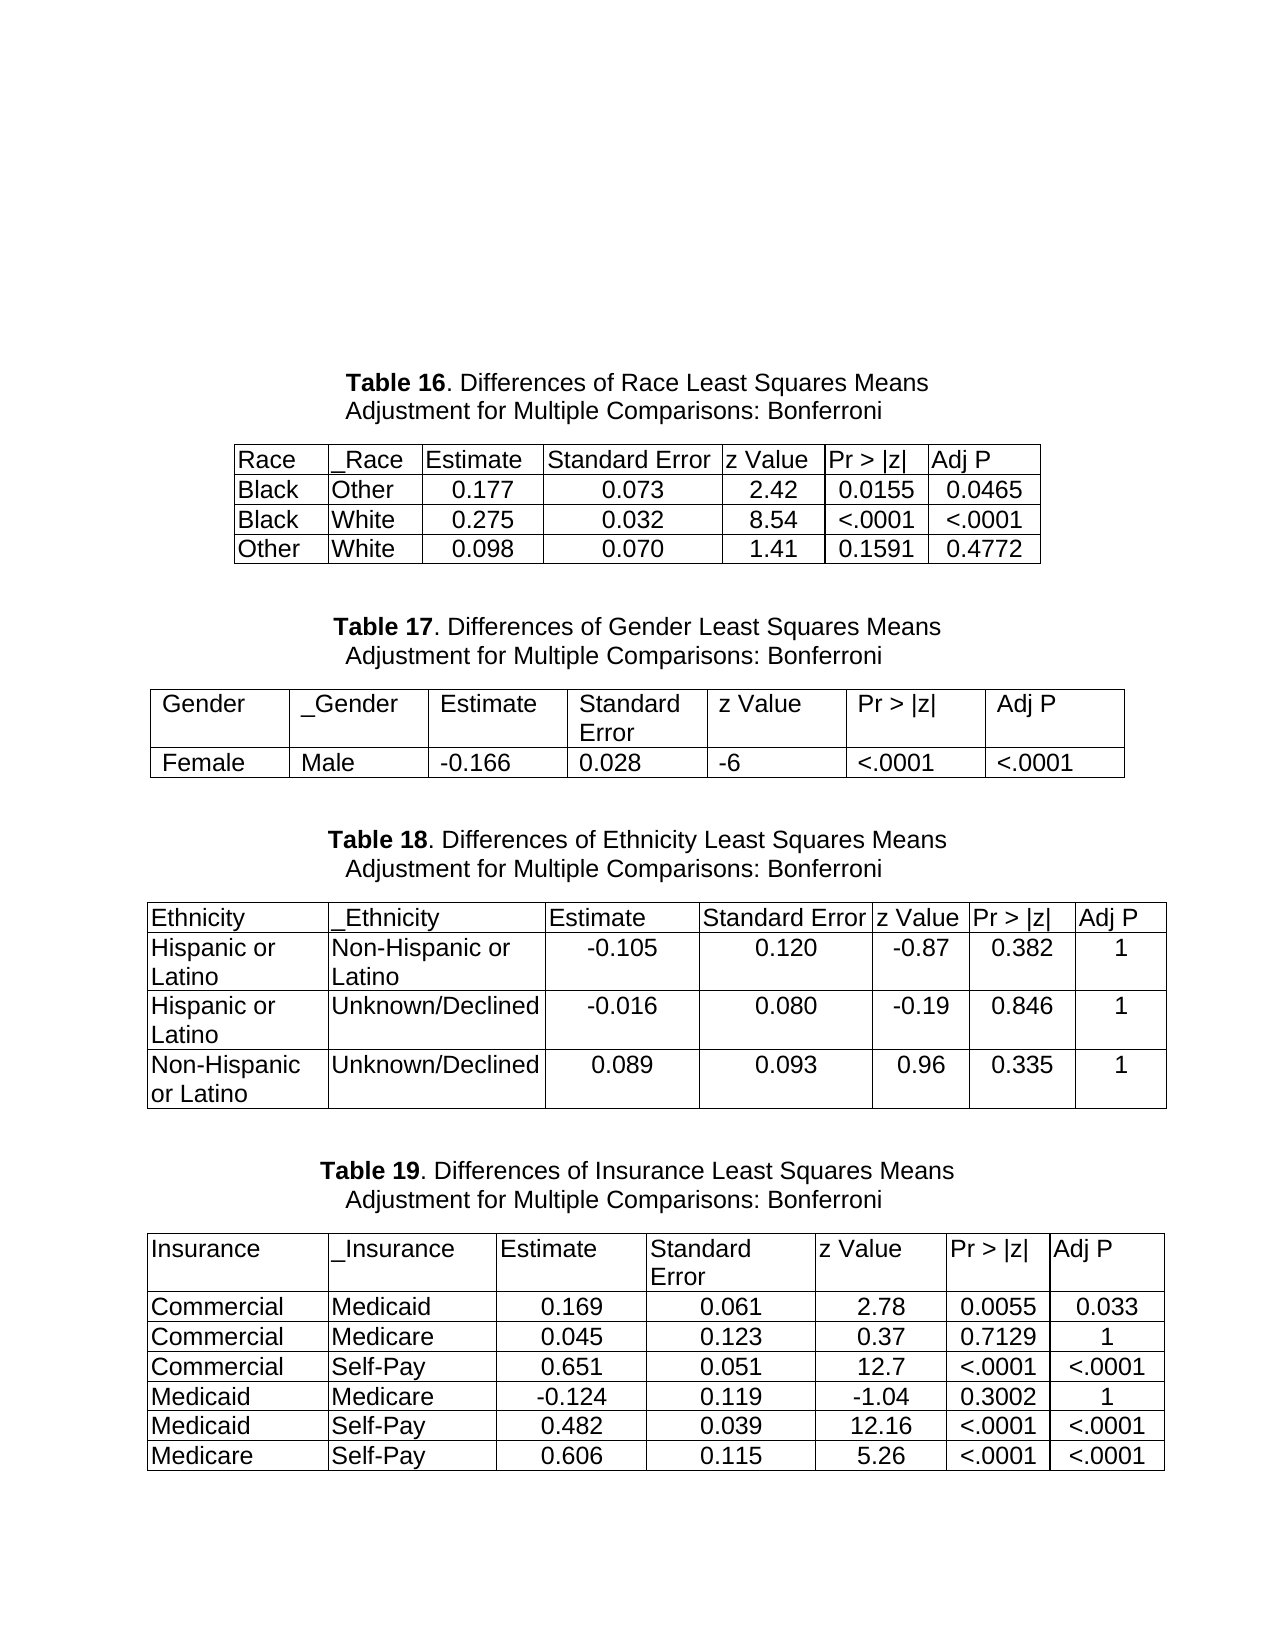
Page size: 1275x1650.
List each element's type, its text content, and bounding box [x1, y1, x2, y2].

table_cell 0.606 [497, 1441, 646, 1470]
table_cell 1.41 [723, 535, 824, 563]
table_cell 0.073 [544, 475, 722, 504]
table_cell Commercial [148, 1322, 328, 1351]
table_cell 2.78 [816, 1292, 946, 1321]
table_cell 0.070 [544, 535, 722, 563]
table_cell -0.105 [546, 933, 699, 990]
table_header Gender [151, 690, 289, 747]
table_cell Other [235, 535, 328, 563]
text Adjustment for Multiple Comparisons: Bonferroni [103, 641, 1125, 669]
table_cell 0.120 [700, 933, 872, 990]
table_cell <.0001 [929, 505, 1040, 533]
table_cell 1 [1051, 1382, 1164, 1410]
table_cell 0.3002 [947, 1382, 1049, 1410]
table_cell <.0001 [947, 1352, 1049, 1381]
table_header Pr > |z| [947, 1234, 1049, 1291]
table_cell Unknown/Declined [329, 1050, 545, 1107]
table_cell Self-Pay [329, 1352, 496, 1381]
table_cell 0.37 [816, 1322, 946, 1351]
table_cell Medicare [329, 1322, 496, 1351]
table_cell 8.54 [723, 505, 824, 533]
table_header Insurance [148, 1234, 328, 1291]
table_cell <.0001 [1051, 1411, 1164, 1440]
table_cell 0.032 [544, 505, 722, 533]
table_header Adj P [929, 445, 1040, 474]
table_cell Self-Pay [329, 1411, 496, 1440]
table_cell <.0001 [947, 1441, 1049, 1470]
text Table 19. Differences of Insurance Least Squares Means [150, 1156, 1125, 1185]
table_cell 1 [1076, 991, 1166, 1049]
table_header z Value [723, 445, 824, 474]
table_cell <.0001 [1051, 1352, 1164, 1381]
table_cell 0.045 [497, 1322, 646, 1351]
table_cell Black [235, 475, 328, 504]
table_header Estimate [423, 445, 543, 474]
table_cell 0.0465 [929, 475, 1040, 504]
table_cell 0.119 [647, 1382, 815, 1410]
table_cell -6 [708, 748, 846, 777]
table_cell 0.123 [647, 1322, 815, 1351]
table_cell 0.651 [497, 1352, 646, 1381]
table_header Standard Error [568, 690, 707, 747]
table_header _Ethnicity [329, 903, 545, 932]
table_cell Commercial [148, 1292, 328, 1321]
table_cell 2.42 [723, 475, 824, 504]
table_cell -0.87 [873, 933, 969, 990]
table_cell 0.382 [970, 933, 1075, 990]
table_cell 5.26 [816, 1441, 946, 1470]
table_cell 0.482 [497, 1411, 646, 1440]
table_header Adj P [1076, 903, 1166, 932]
table_cell Non-Hispanic or Latino [329, 933, 545, 990]
table_cell White [329, 505, 422, 533]
table_cell -1.04 [816, 1382, 946, 1410]
table_header _Race [329, 445, 422, 474]
table_header Estimate [546, 903, 699, 932]
table_cell <.0001 [947, 1411, 1049, 1440]
table_cell White [329, 535, 422, 563]
table_header Standard Error [700, 903, 872, 932]
text Adjustment for Multiple Comparisons: Bonferroni [103, 1185, 1125, 1214]
table_cell Female [151, 748, 289, 777]
table_cell 0.335 [970, 1050, 1075, 1107]
table_cell Self-Pay [329, 1441, 496, 1470]
table_cell 1 [1051, 1322, 1164, 1351]
table_header Adj P [986, 690, 1124, 747]
table_header Pr > |z| [970, 903, 1075, 932]
text Adjustment for Multiple Comparisons: Bonferroni [103, 396, 1125, 425]
table_cell -0.19 [873, 991, 969, 1049]
text Table 16. Differences of Race Least Squares Means [150, 368, 1125, 396]
table_cell Medicare [329, 1382, 496, 1410]
table_cell Medicare [148, 1441, 328, 1470]
table_cell 12.16 [816, 1411, 946, 1440]
table_cell 0.051 [647, 1352, 815, 1381]
table_cell 1 [1076, 1050, 1166, 1107]
table_cell 0.080 [700, 991, 872, 1049]
table_cell 0.093 [700, 1050, 872, 1107]
table_header Estimate [429, 690, 567, 747]
table_header Pr > |z| [826, 445, 928, 474]
table_cell 0.028 [568, 748, 707, 777]
table_header Ethnicity [148, 903, 328, 932]
table_cell Hispanic or Latino [148, 933, 328, 990]
table_header Race [235, 445, 328, 474]
table_cell 0.115 [647, 1441, 815, 1470]
table_header z Value [708, 690, 846, 747]
table_cell Hispanic or Latino [148, 991, 328, 1049]
table_cell 0.089 [546, 1050, 699, 1107]
table_cell 0.098 [423, 535, 543, 563]
table_header Standard Error [544, 445, 722, 474]
table_cell <.0001 [826, 505, 928, 533]
table_cell 0.4772 [929, 535, 1040, 563]
table_cell 0.96 [873, 1050, 969, 1107]
table_header Pr > |z| [847, 690, 985, 747]
table_cell <.0001 [1051, 1441, 1164, 1470]
text Adjustment for Multiple Comparisons: Bonferroni [103, 854, 1125, 883]
table_cell 1 [1076, 933, 1166, 990]
table_cell 0.061 [647, 1292, 815, 1321]
table_cell <.0001 [847, 748, 985, 777]
table_cell Medicaid [148, 1411, 328, 1440]
table_cell 0.169 [497, 1292, 646, 1321]
table_cell Non-Hispanic or Latino [148, 1050, 328, 1107]
table_cell 0.0155 [826, 475, 928, 504]
table_header Estimate [497, 1234, 646, 1291]
table_cell Commercial [148, 1352, 328, 1381]
table_cell 0.033 [1051, 1292, 1164, 1321]
table_cell -0.124 [497, 1382, 646, 1410]
table_cell -0.166 [429, 748, 567, 777]
table_cell Other [329, 475, 422, 504]
text Table 17. Differences of Gender Least Squares Means [150, 612, 1125, 641]
table_cell 12.7 [816, 1352, 946, 1381]
table_cell 0.1591 [826, 535, 928, 563]
table_cell Black [235, 505, 328, 533]
table_cell -0.016 [546, 991, 699, 1049]
text Table 18. Differences of Ethnicity Least Squares Means [150, 826, 1125, 854]
table_cell Medicaid [148, 1382, 328, 1410]
table_cell Unknown/Declined [329, 991, 545, 1049]
table_cell Medicaid [329, 1292, 496, 1321]
table_cell 0.177 [423, 475, 543, 504]
table_cell 0.7129 [947, 1322, 1049, 1351]
table_cell 0.039 [647, 1411, 815, 1440]
table_header z Value [816, 1234, 946, 1291]
table_header Standard Error [647, 1234, 815, 1291]
table_cell <.0001 [986, 748, 1124, 777]
table_cell 0.846 [970, 991, 1075, 1049]
table_cell Male [290, 748, 428, 777]
table_cell 0.275 [423, 505, 543, 533]
table_header _Gender [290, 690, 428, 747]
table_cell 0.0055 [947, 1292, 1049, 1321]
table_header Adj P [1051, 1234, 1164, 1291]
table_header _Insurance [329, 1234, 496, 1291]
table_header z Value [873, 903, 969, 932]
